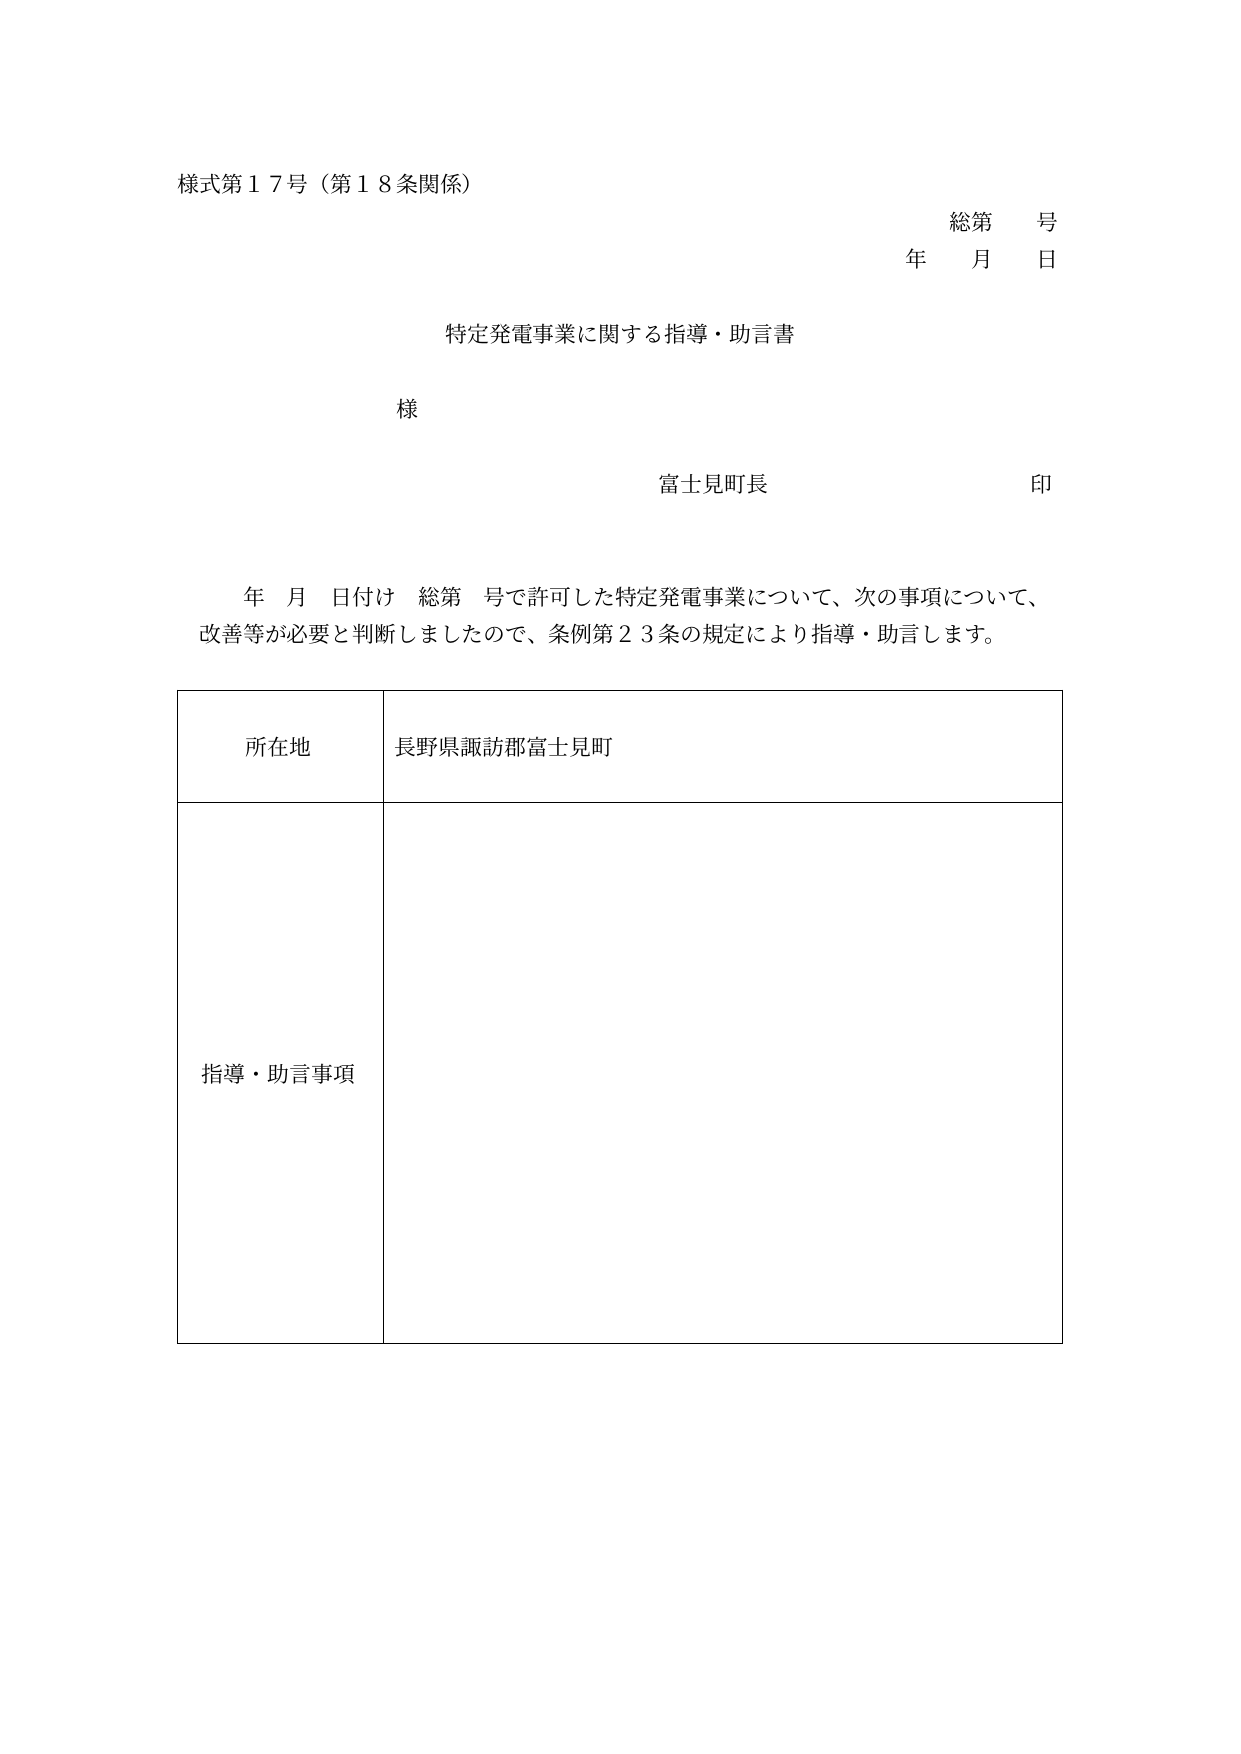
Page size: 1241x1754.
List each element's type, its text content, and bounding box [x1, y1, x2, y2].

table_cell [384, 803, 1062, 1343]
text 様 [177, 389, 1063, 427]
table_header 所在地 [178, 691, 383, 802]
text 総第 号 [177, 202, 1058, 239]
text 年 月 日 [177, 239, 1058, 277]
text 様式第１７号（第１８条関係） [177, 164, 1063, 202]
text 特定発電事業に関する指導・助言書 [177, 314, 1063, 352]
text 富士見町長 印 [177, 464, 1058, 502]
table_header 長野県諏訪郡富士見町 [384, 691, 1062, 802]
table_cell 指導・助言事項 [178, 803, 383, 1343]
text 年 月 日付け 総第 号で許可した特定発電事業について、次の事項について、改善等が必要と判断しましたので、条例第２３条の規定により指導・助言します。 [199, 577, 1058, 652]
